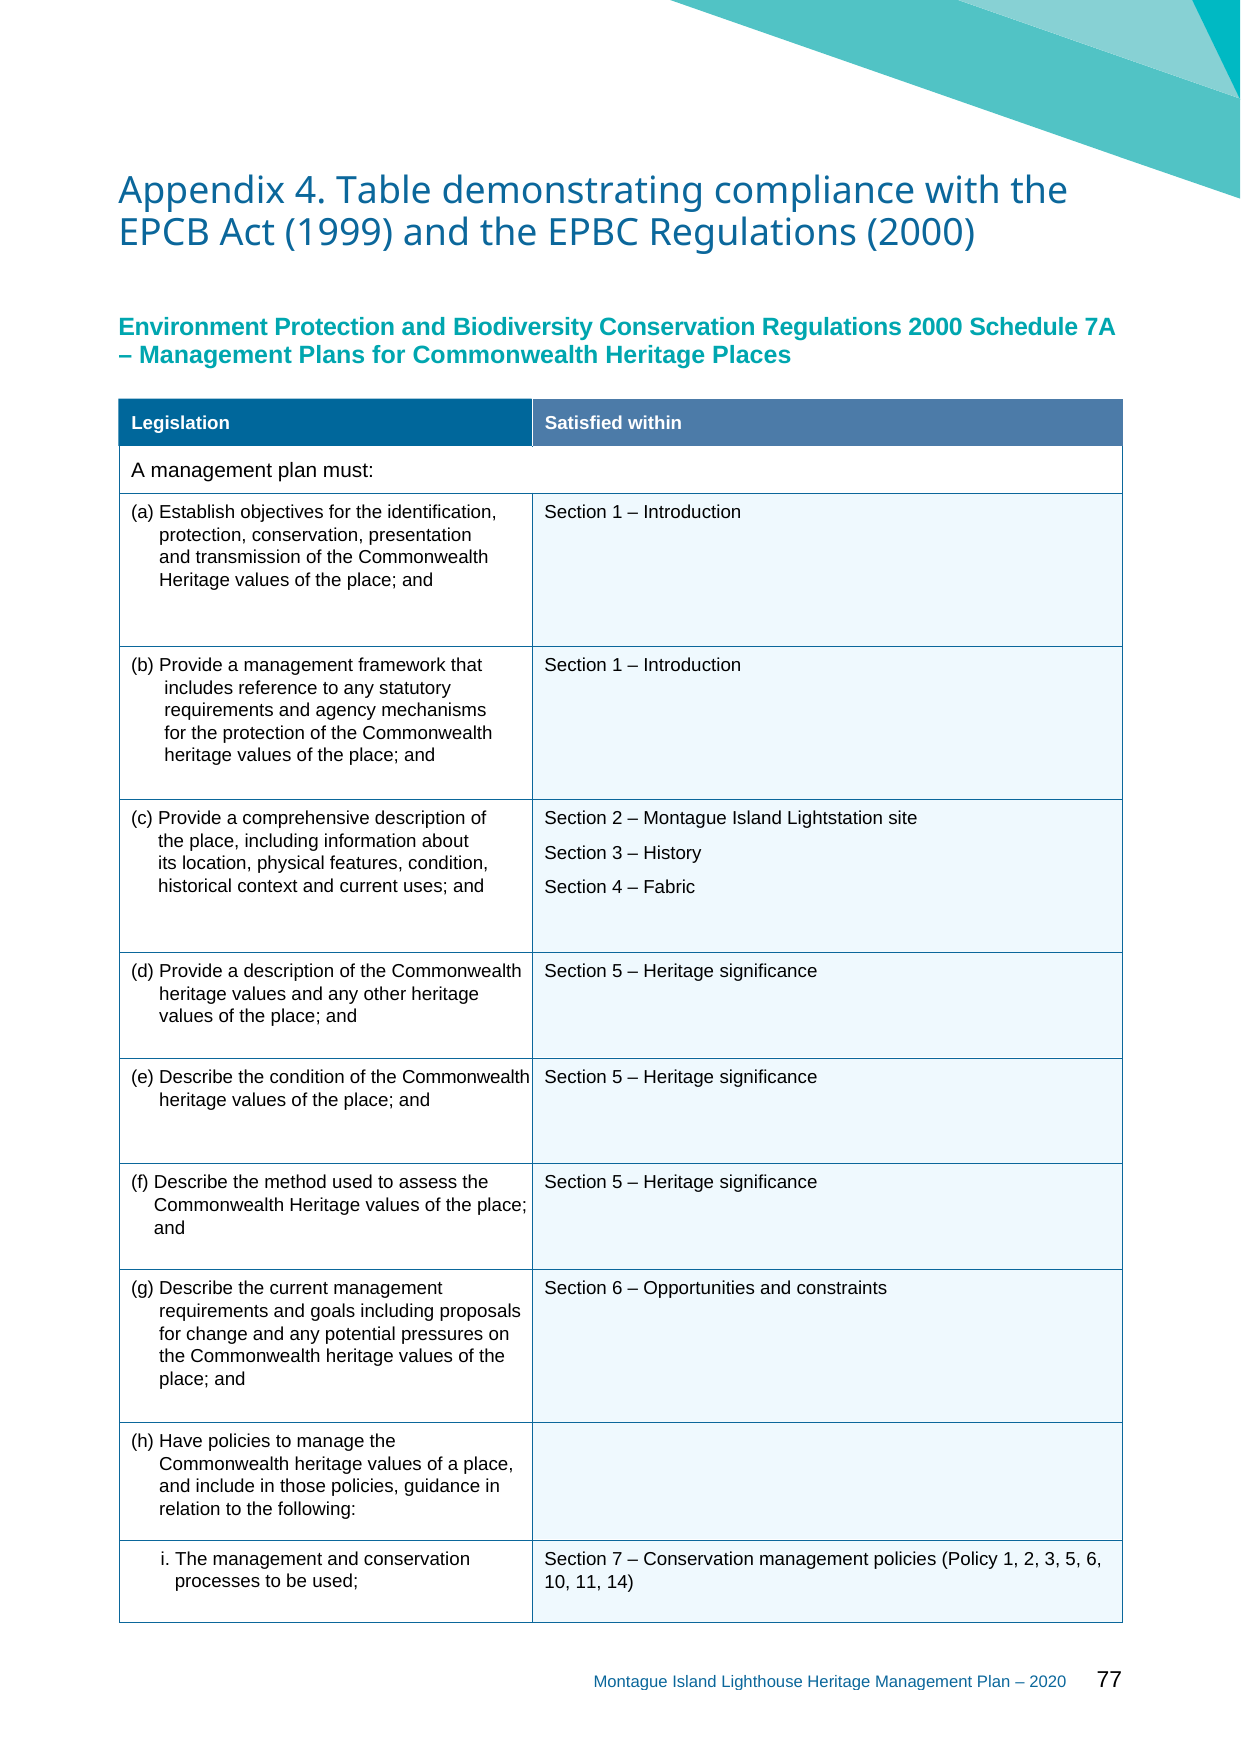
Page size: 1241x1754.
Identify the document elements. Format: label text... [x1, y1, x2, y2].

table_cell Section 1 – Introduction [533, 647, 1122, 799]
table_cell (a) Establish objectives for the identification, protection, conservation, presentation and transmission of the Commonwealth Heritage values of the place; and [120, 494, 532, 646]
table_cell Section 2 – Montague Island Lightstation site Section 3 – History Section 4 – Fabric [533, 800, 1122, 952]
table_cell A management plan must: [120, 446, 1122, 493]
table_cell Section 6 – Opportunities and constraints [533, 1270, 1122, 1422]
table_cell i. The management and conservation processes to be used; [120, 1541, 532, 1622]
table_header Legislation [119, 399, 532, 446]
subtitle Environment Protection and Biodiversity Conservation Regulations 2000 Schedule 7A [118, 313, 1136, 341]
table_cell [533, 1423, 1122, 1539]
table_cell (c) Provide a comprehensive description of the place, including information about its location, physical features, condition, historical context and current uses; and [120, 800, 532, 952]
table_cell (b) Provide a management framework that includes reference to any statutory requirements and agency mechanisms for the protection of the Commonwealth heritage values of the place; and [120, 647, 532, 799]
table_cell Section 5 – Heritage significance [533, 1164, 1122, 1269]
table_cell (g) Describe the current management requirements and goals including proposals for change and any potential pressures on the Commonwealth heritage values of the place; and [120, 1270, 532, 1422]
table_cell Section 1 – Introduction [533, 494, 1122, 646]
subtitle Appendix 4. Table demonstrating compliance with the EPCB Act (1999) and the EPBC Regulations (2000) [118, 169, 1099, 256]
table_cell Section 7 – Conservation management policies (Policy 1, 2, 3, 5, 6, 10, 11, 14) [533, 1541, 1122, 1622]
table_cell (f) Describe the method used to assess the Commonwealth Heritage values of the place; and [120, 1164, 532, 1269]
table_cell (h) Have policies to manage the Commonwealth heritage values of a place, and include in those policies, guidance in relation to the following: [120, 1423, 532, 1539]
table_cell Section 5 – Heritage significance [533, 953, 1122, 1057]
text – Management Plans for Commonwealth Heritage Places [118, 341, 1136, 369]
table_header Satisfied within [533, 399, 1123, 446]
table_cell (e) Describe the condition of the Commonwealth heritage values of the place; and [120, 1059, 532, 1163]
table_cell (d) Provide a description of the Commonwealth heritage values and any other heritage values of the place; and [120, 953, 532, 1057]
table_cell Section 5 – Heritage significance [533, 1059, 1122, 1163]
